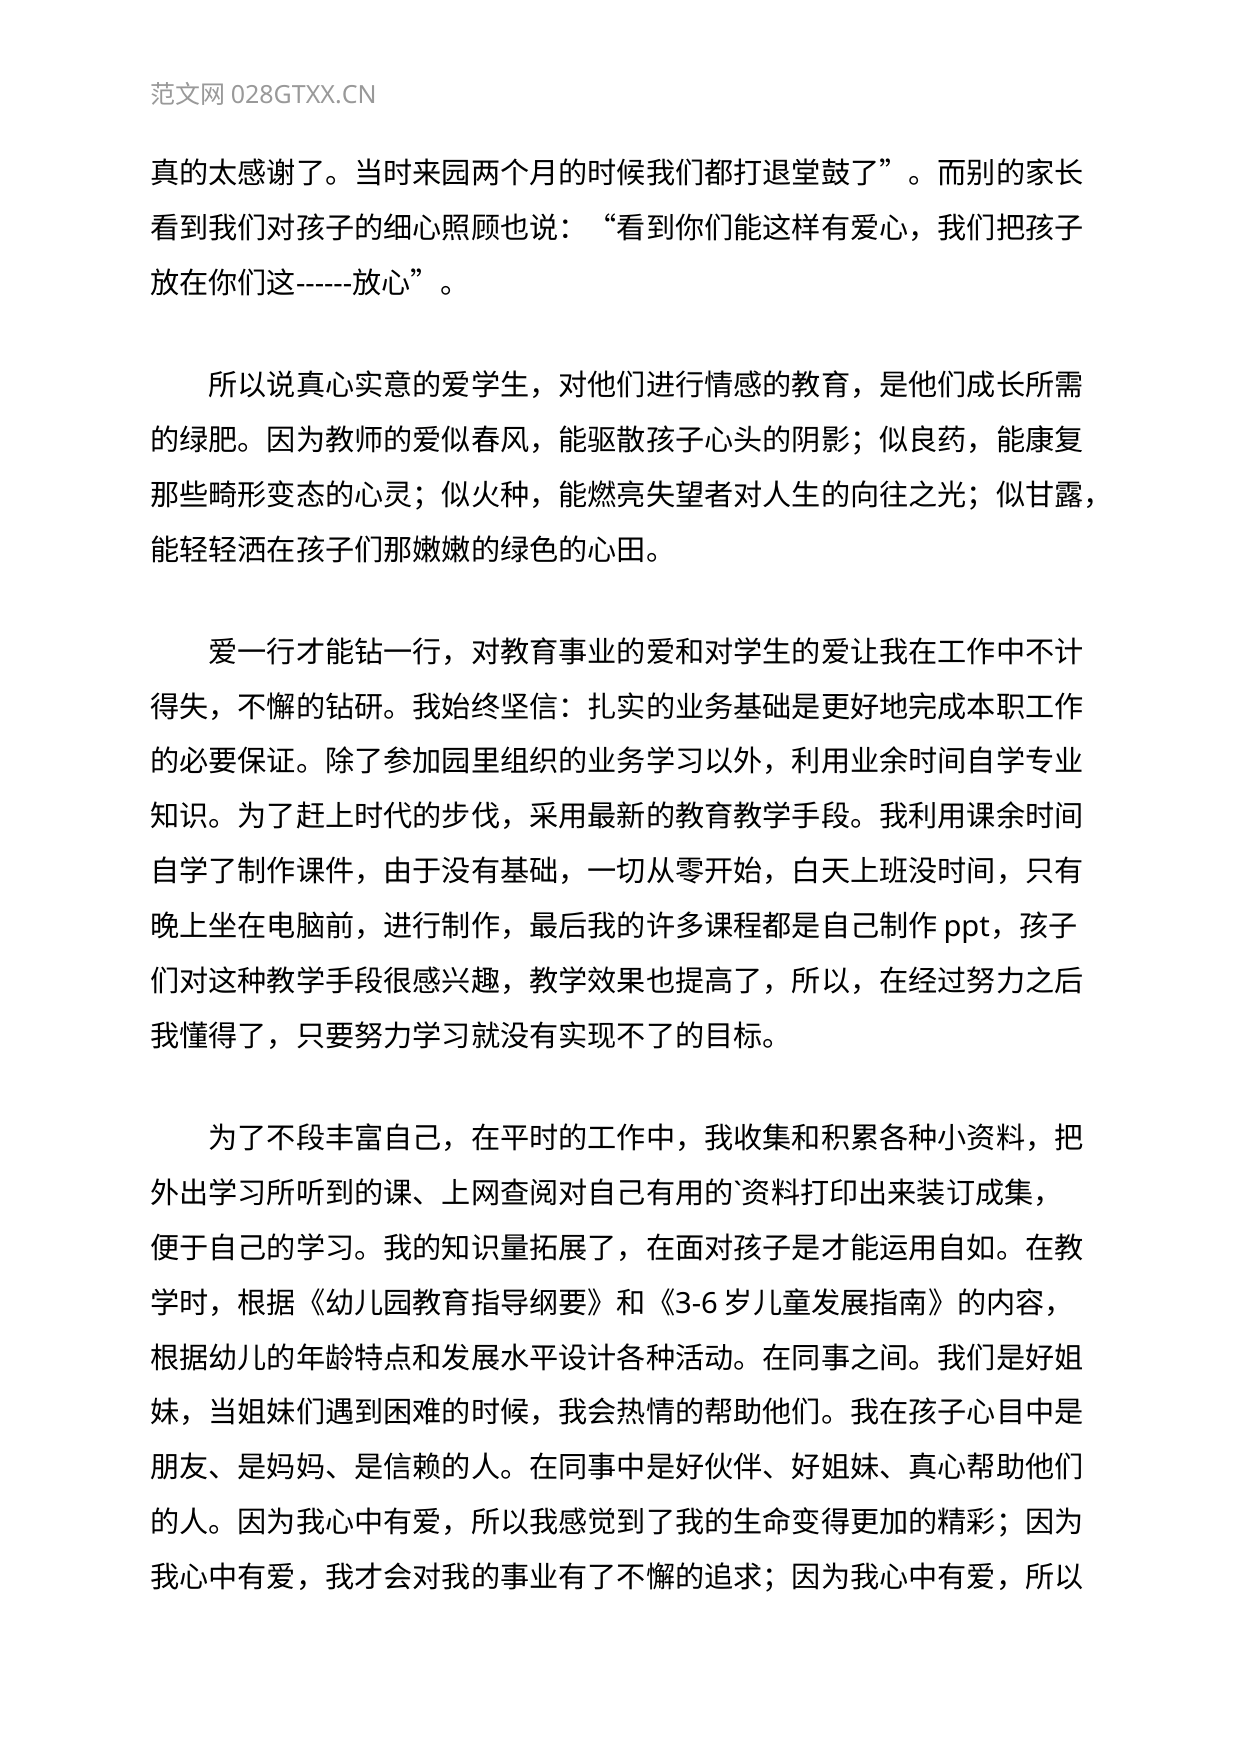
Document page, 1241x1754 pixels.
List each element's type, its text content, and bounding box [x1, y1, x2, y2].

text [150, 1114, 1090, 1596]
text 所以说真心实意的爱学生，对他们进行情感的教育，是他们成长所需的绿肥。因为教师的爱似春风，能驱散孩子心头的阴影；似良药，能康复那些畸形变态的心灵；似火种，能燃亮失望者对人生的向往之光；似甘露，能轻轻洒在孩子们那嫩嫩的绿色的心田。 [150, 362, 1090, 569]
text 爱一行才能钻一行，对教育事业的爱和对学生的爱让我在工作中不计得失，不懈的钻研。我始终坚信：扎实的业务基础是更好地完成本职工作的必要保证。除了参加园里组织的业务学习以外，利用业余时间自学专业知识。为了赶上时代的步伐，采用最新的教育教学手段。我利用课余时间自学了制作课件，由于没有基础，一切从零开始，白天上班没时间，只有晚上坐在电脑前，进行制作，最后我的许多课程都是自己制作ppt，孩子们对这种教学手段很感兴趣，教学效果也提高了，所以，在经过努力之后我懂得了，只要努力学习就没有实现不了的目标。 [150, 628, 1090, 1055]
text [150, 150, 1090, 302]
